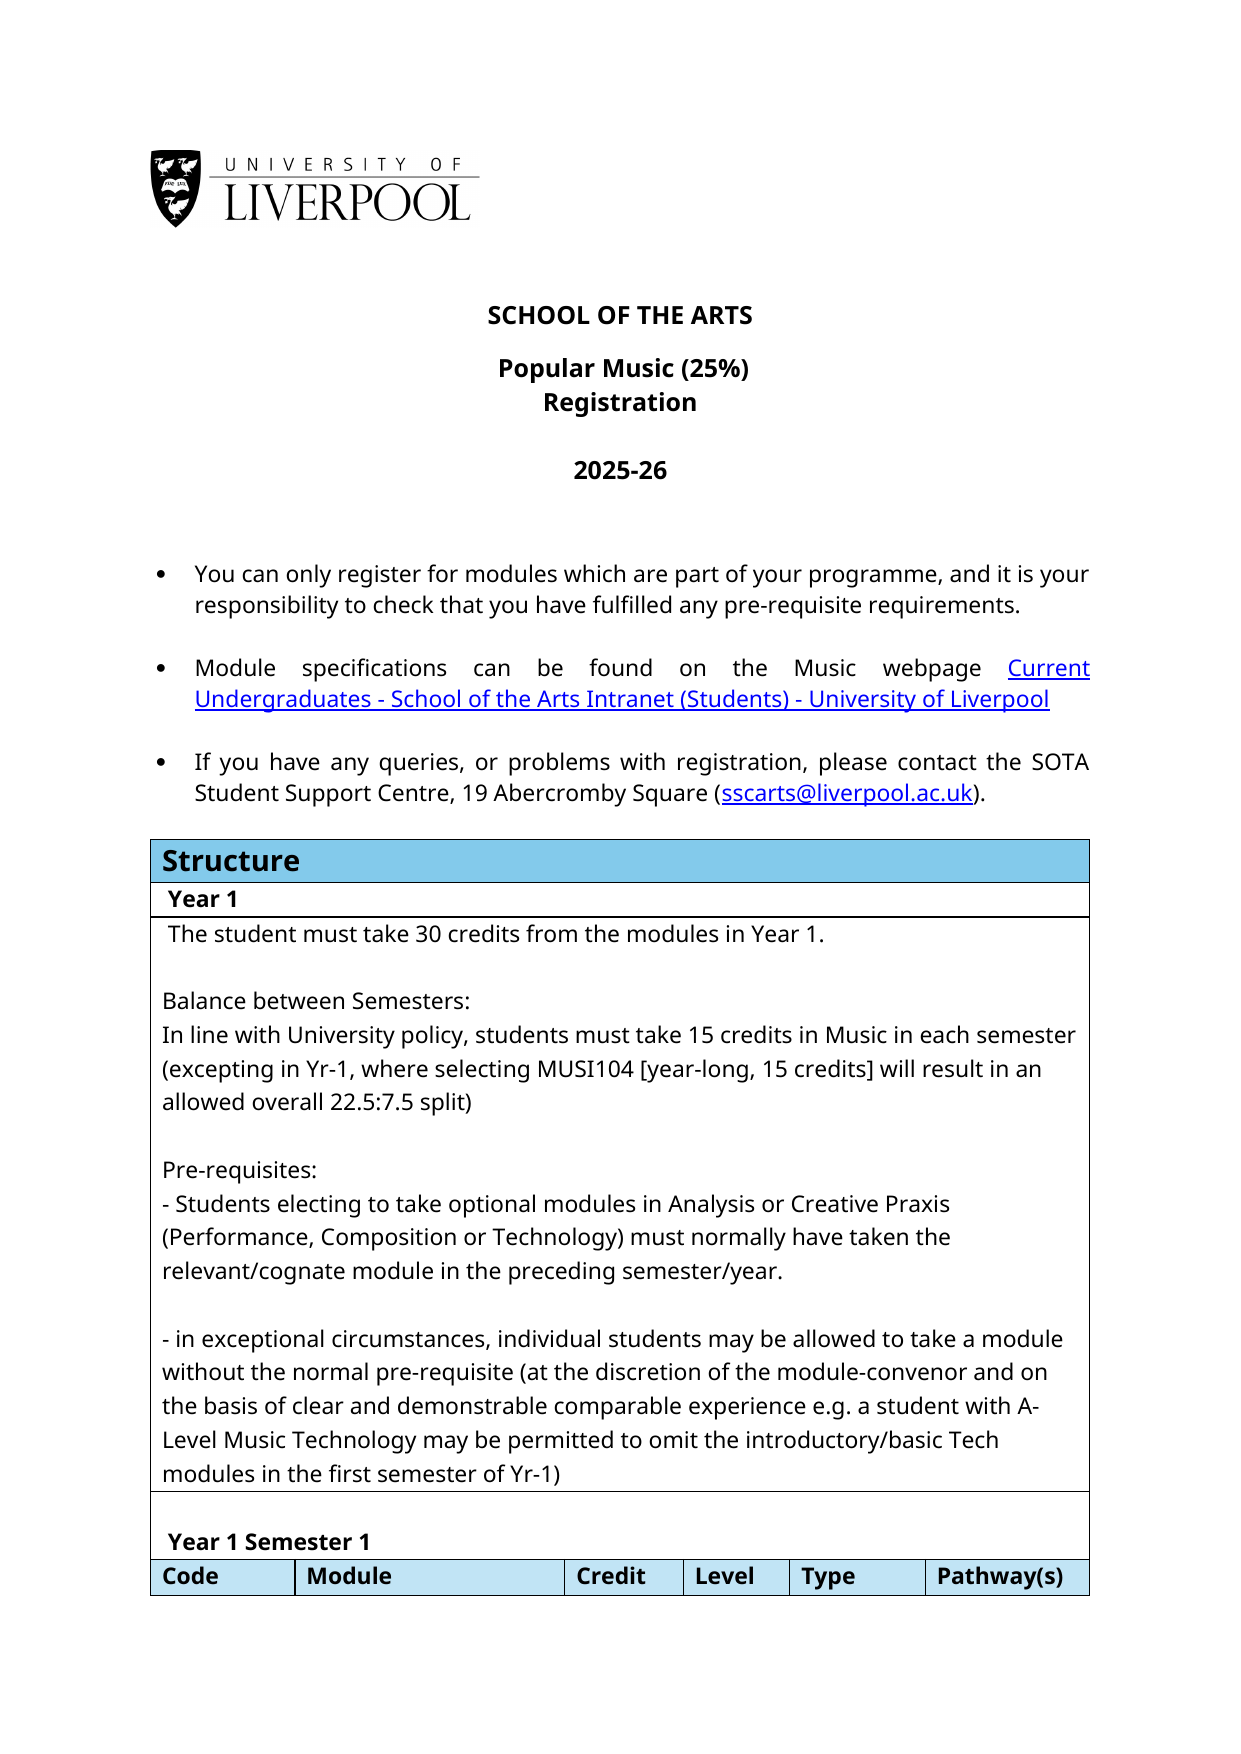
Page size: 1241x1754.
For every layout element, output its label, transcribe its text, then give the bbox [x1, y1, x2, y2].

table_cell Module [296, 1560, 564, 1595]
text Registration [150, 385, 1090, 419]
text 2025-26 [150, 453, 1090, 487]
table_cell Year 1 [151, 883, 1089, 916]
text SCHOOL OF THE ARTS [150, 297, 1090, 331]
table_cell Pathway(s) [926, 1560, 1089, 1595]
table_header Structure [151, 840, 1089, 882]
table_cell Type [790, 1560, 925, 1595]
table_cell Level [684, 1560, 789, 1595]
list Module specifications can be found on the Music webpage Current Undergraduates - School of the Arts Intranet (Students) - University of Liverpool [157, 652, 1090, 714]
table_cell Code [151, 1560, 294, 1595]
table_cell Year 1 Semester 1 [151, 1492, 1089, 1559]
text Popular Music (25%) [150, 351, 1090, 385]
list You can only register for modules which are part of your programme, and it is your responsibility to check that you have fulfilled any pre-requisite requirements. [157, 558, 1090, 621]
table_cell The student must take 30 credits from the modules in Year 1. Balance between Semesters: In line with University policy, students must take 15 credits in Music in each semester (excepting in Yr-1, where selecting MUSI104 [year-long, 15 credits] will result in an allowed overall 22.5:7.5 split) Pre-requisites: - Students electing to take optional modules in Analysis or Creative Praxis (Performance, Composition or Technology) must normally have taken the relevant/cognate module in the preceding semester/year. - in exceptional circumstances, individual students may be allowed to take a module without the normal pre-requisite (at the discretion of the module-convenor and on the basis of clear and demonstrable comparable experience e.g. a student with A-Level Music Technology may be permitted to omit the introductory/basic Tech modules in the first semester of Yr-1) [151, 918, 1089, 1491]
list If you have any queries, or problems with registration, please contact the SOTA Student Support Centre, 19 Abercromby Square (sscarts@liverpool.ac.uk). [157, 746, 1090, 808]
table_cell Credit [565, 1560, 683, 1595]
